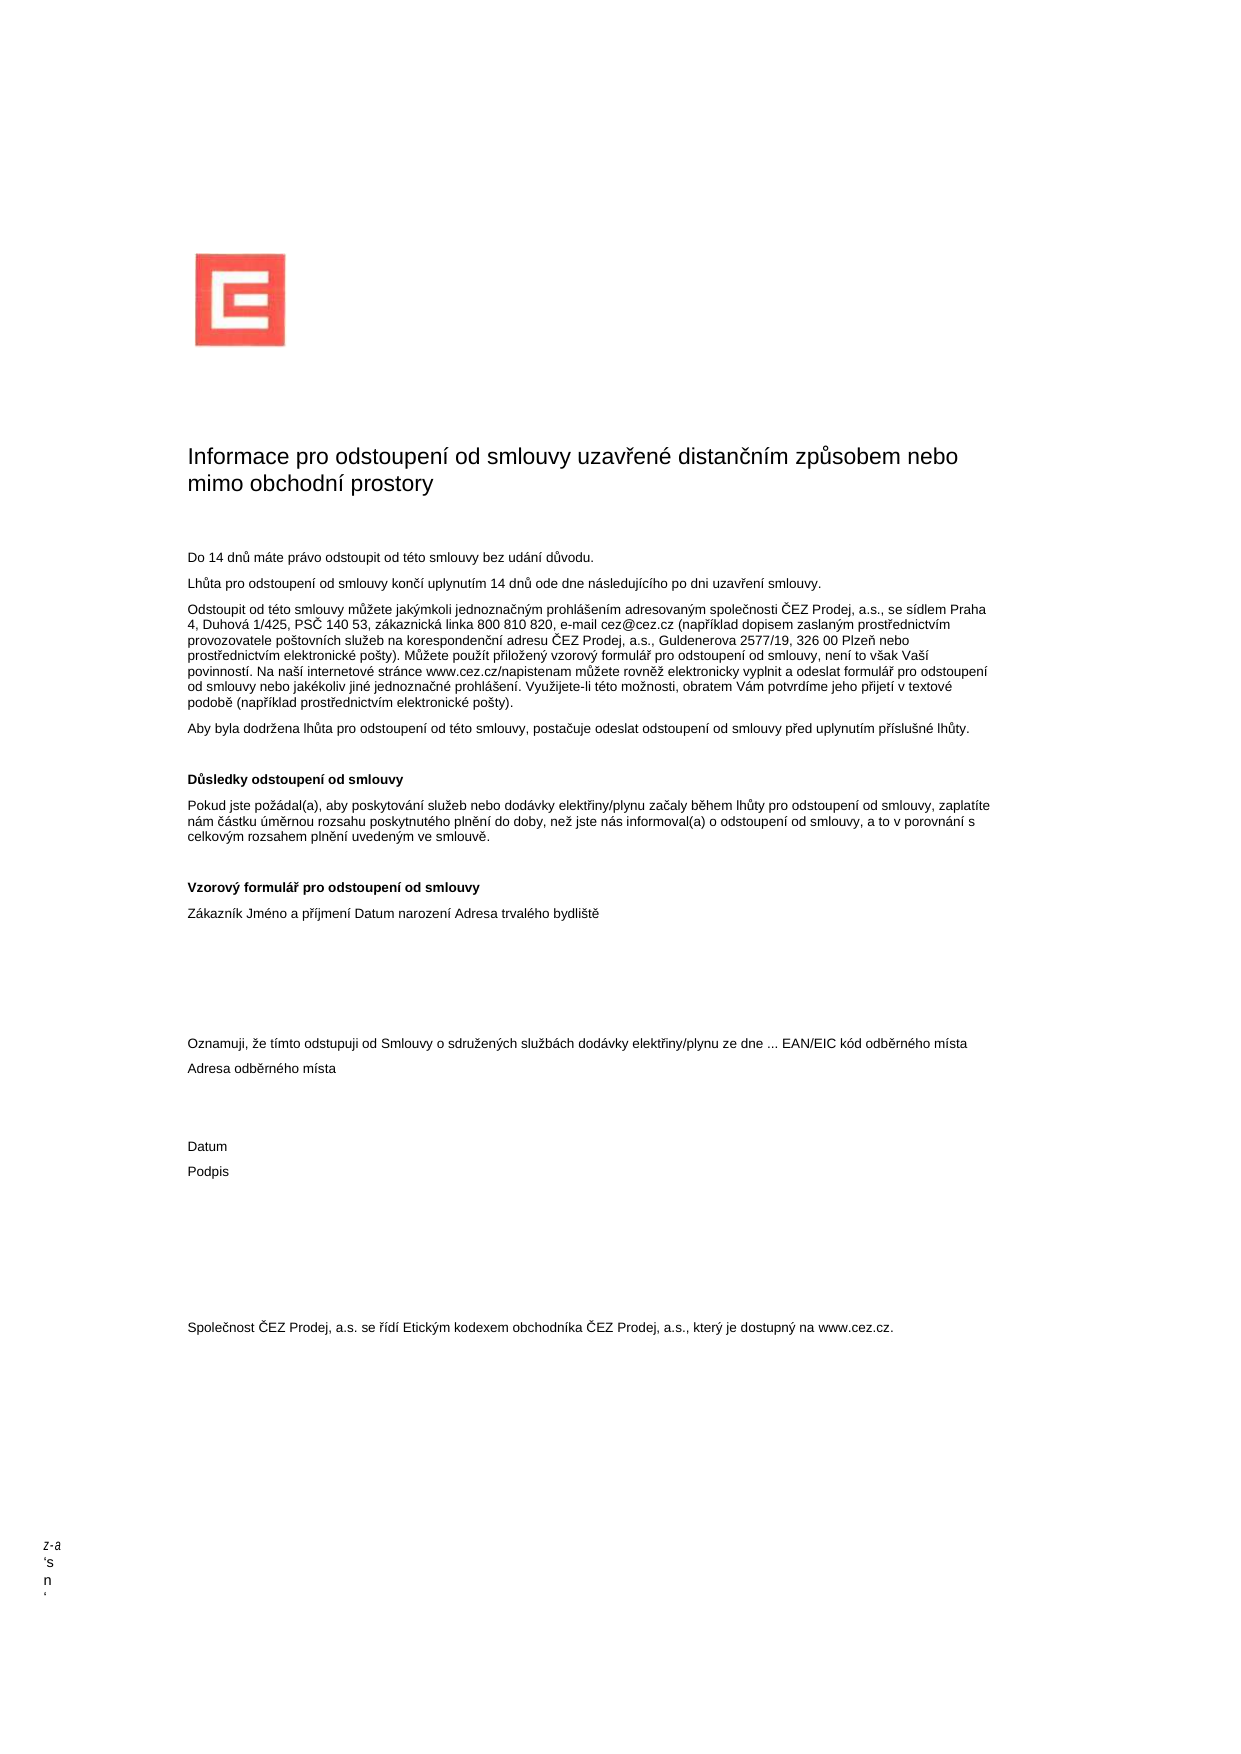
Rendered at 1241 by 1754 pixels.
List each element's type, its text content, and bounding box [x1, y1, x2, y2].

text Odstoupit od této smlouvy můžete jakýmkoli jednoznačným prohlášením adresovaným společnosti ČEZ Prodej, a.s., se sídlem Praha 4, Duhová 1/425, PSČ 140 53, zákaznická linka 800 810 820, e-mail cez@cez.cz (například dopisem zaslaným prostřednictvím provozovatele poštovních služeb na korespondenční adresu ČEZ Prodej, a.s., Guldenerova 2577/19, 326 00 Plzeň nebo prostřednictvím elektronické pošty). Můžete použít přiložený vzorový formulář pro odstoupení od smlouvy, není to však Vaší povinností. Na naší internetové stránce www.cez.cz/napistenam můžete rovněž elektronicky vyplnit a odeslat formulář pro odstoupení od smlouvy nebo jakékoliv jiné jednoznačné prohlášení. Využijete-li této možnosti, obratem Vám potvrdíme jeho přijetí v textové podobě (například prostřednictvím elektronické pošty). [187, 602, 994, 710]
text Podpis [187, 1165, 994, 1180]
text Pokud jste požádal(a), aby poskytování služeb nebo dodávky elektřiny/plynu začaly během lhůty pro odstoupení od smlouvy, zaplatíte nám částku úměrnou rozsahu poskytnutého plnění do doby, než jste nás informoval(a) o odstoupení od smlouvy, a to v porovnání s celkovým rozsahem plnění uvedeným ve smlouvě. [187, 798, 994, 845]
picture [194, 253, 287, 348]
text Datum [187, 1139, 994, 1154]
text Zákazník Jméno a příjmení Datum narození Adresa trvalého bydliště [187, 898, 994, 923]
text Lhůta pro odstoupení od smlouvy končí uplynutím 14 dnů ode dne následujícího po dni uzavření smlouvy. [187, 576, 994, 592]
text Vzorový formulář pro odstoupení od smlouvy [187, 872, 994, 898]
text Společnost ČEZ Prodej, a.s. se řídí Etickým kodexem obchodníka ČEZ Prodej, a.s., který je dostupný na www.cez.cz. [187, 1320, 894, 1335]
text Informace pro odstoupení od smlouvy uzavřené distančním způsobem nebo mimo obchodní prostory [187, 443, 994, 497]
text Důsledky odstoupení od smlouvy [187, 773, 994, 788]
text z-a ‘s n ‘6:s [43, 1536, 63, 1605]
text Oznamuji, že tímto odstupuji od Smlouvy o sdružených službách dodávky elektřiny/plynu ze dne ... EAN/EIC kód odběrného místa Adresa odběrného místa [187, 1028, 994, 1079]
text Aby byla dodržena lhůta pro odstoupení od této smlouvy, postačuje odeslat odstoupení od smlouvy před uplynutím příslušné lhůty. [187, 721, 994, 736]
text Do 14 dnů máte právo odstoupit od této smlouvy bez udání důvodu. [187, 551, 994, 566]
